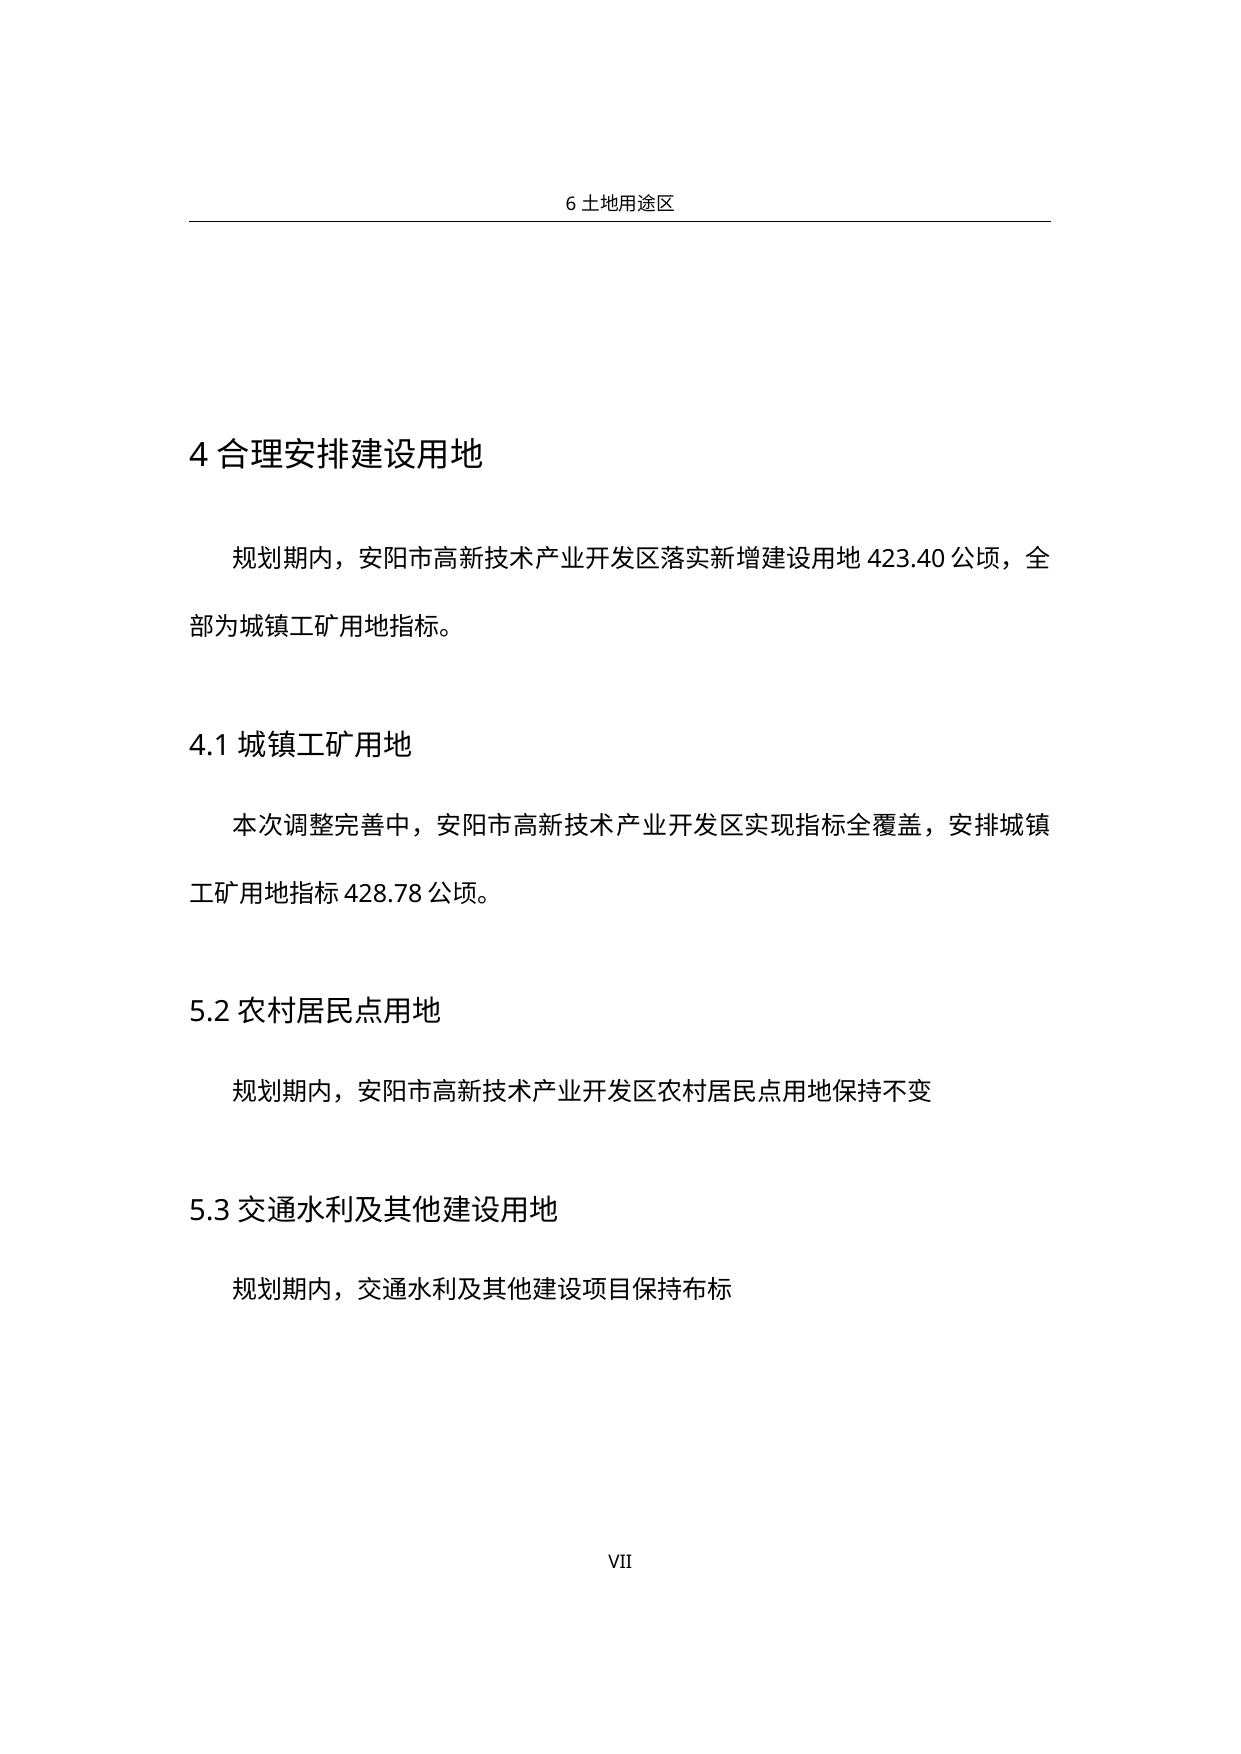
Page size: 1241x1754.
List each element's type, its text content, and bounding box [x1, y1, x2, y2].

text 规划期内，安阳市高新技术产业开发区落实新增建设用地423.40公顷，全部为城镇工矿用地指标。 [189, 523, 1051, 659]
text 规划期内，安阳市高新技术产业开发区农村居民点用地保持不变 [189, 1056, 1051, 1123]
text 规划期内，交通水利及其他建设项目保持布标 [189, 1254, 1051, 1322]
subtitle 4.1 城镇工矿用地 [189, 709, 1051, 777]
subtitle 5.2 农村居民点用地 [189, 975, 1051, 1043]
subtitle 5.3 交通水利及其他建设用地 [189, 1173, 1051, 1241]
subtitle 4 合理安排建设用地 [189, 418, 1051, 486]
text 本次调整完善中，安阳市高新技术产业开发区实现指标全覆盖，安排城镇工矿用地指标428.78公顷。 [189, 789, 1051, 925]
